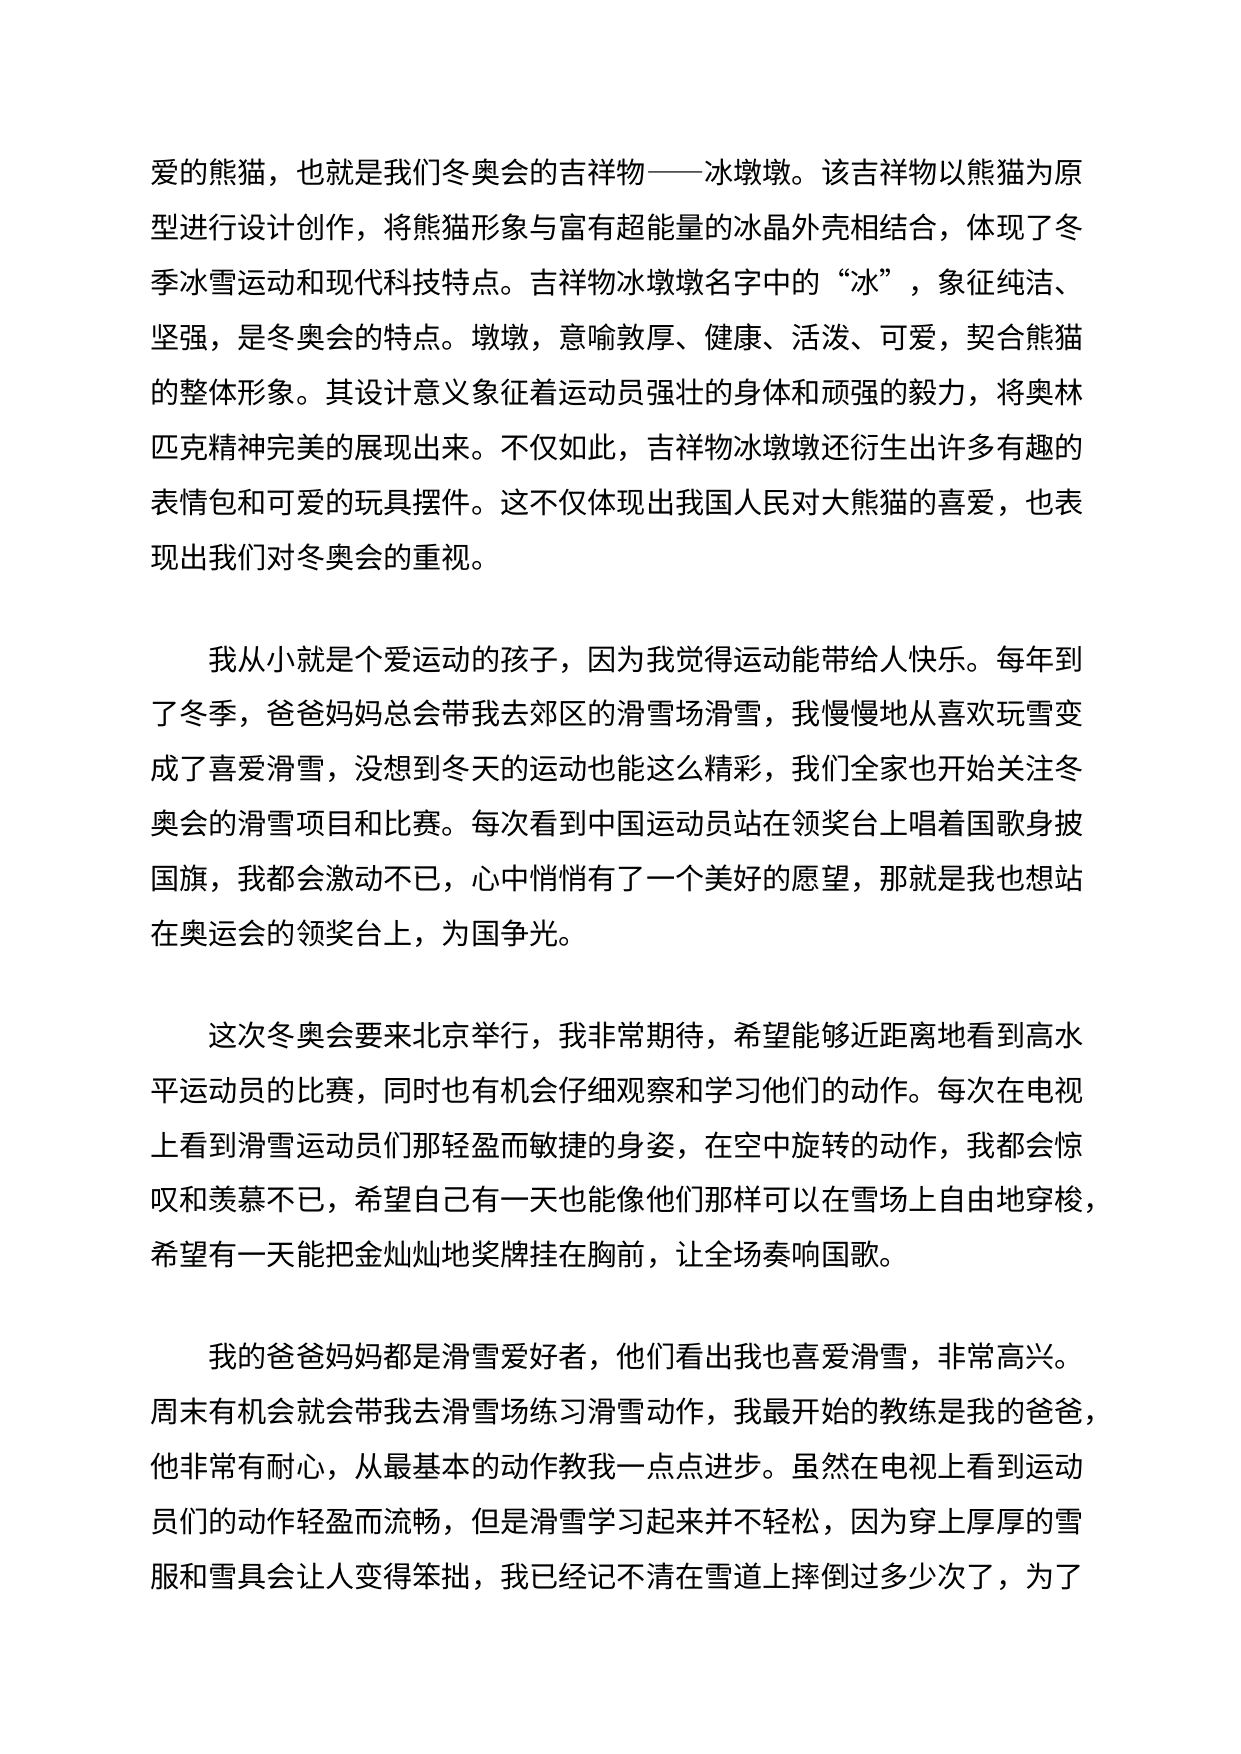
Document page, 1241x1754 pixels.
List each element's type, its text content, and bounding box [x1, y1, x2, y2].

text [150, 1334, 1090, 1596]
text 这次冬奥会要来北京举行，我非常期待，希望能够近距离地看到高水平运动员的比赛，同时也有机会仔细观察和学习他们的动作。每次在电视上看到滑雪运动员们那轻盈而敏捷的身姿，在空中旋转的动作，我都会惊叹和羡慕不已，希望自己有一天也能像他们那样可以在雪场上自由地穿梭，希望有一天能把金灿灿地奖牌挂在胸前，让全场奏响国歌。 [150, 1012, 1090, 1274]
text 我从小就是个爱运动的孩子，因为我觉得运动能带给人快乐。每年到了冬季，爸爸妈妈总会带我去郊区的滑雪场滑雪，我慢慢地从喜欢玩雪变成了喜爱滑雪，没想到冬天的运动也能这么精彩，我们全家也开始关注冬奥会的滑雪项目和比赛。每次看到中国运动员站在领奖台上唱着国歌身披国旗，我都会激动不已，心中悄悄有了一个美好的愿望，那就是我也想站在奥运会的领奖台上，为国争光。 [150, 636, 1090, 953]
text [150, 150, 1090, 577]
